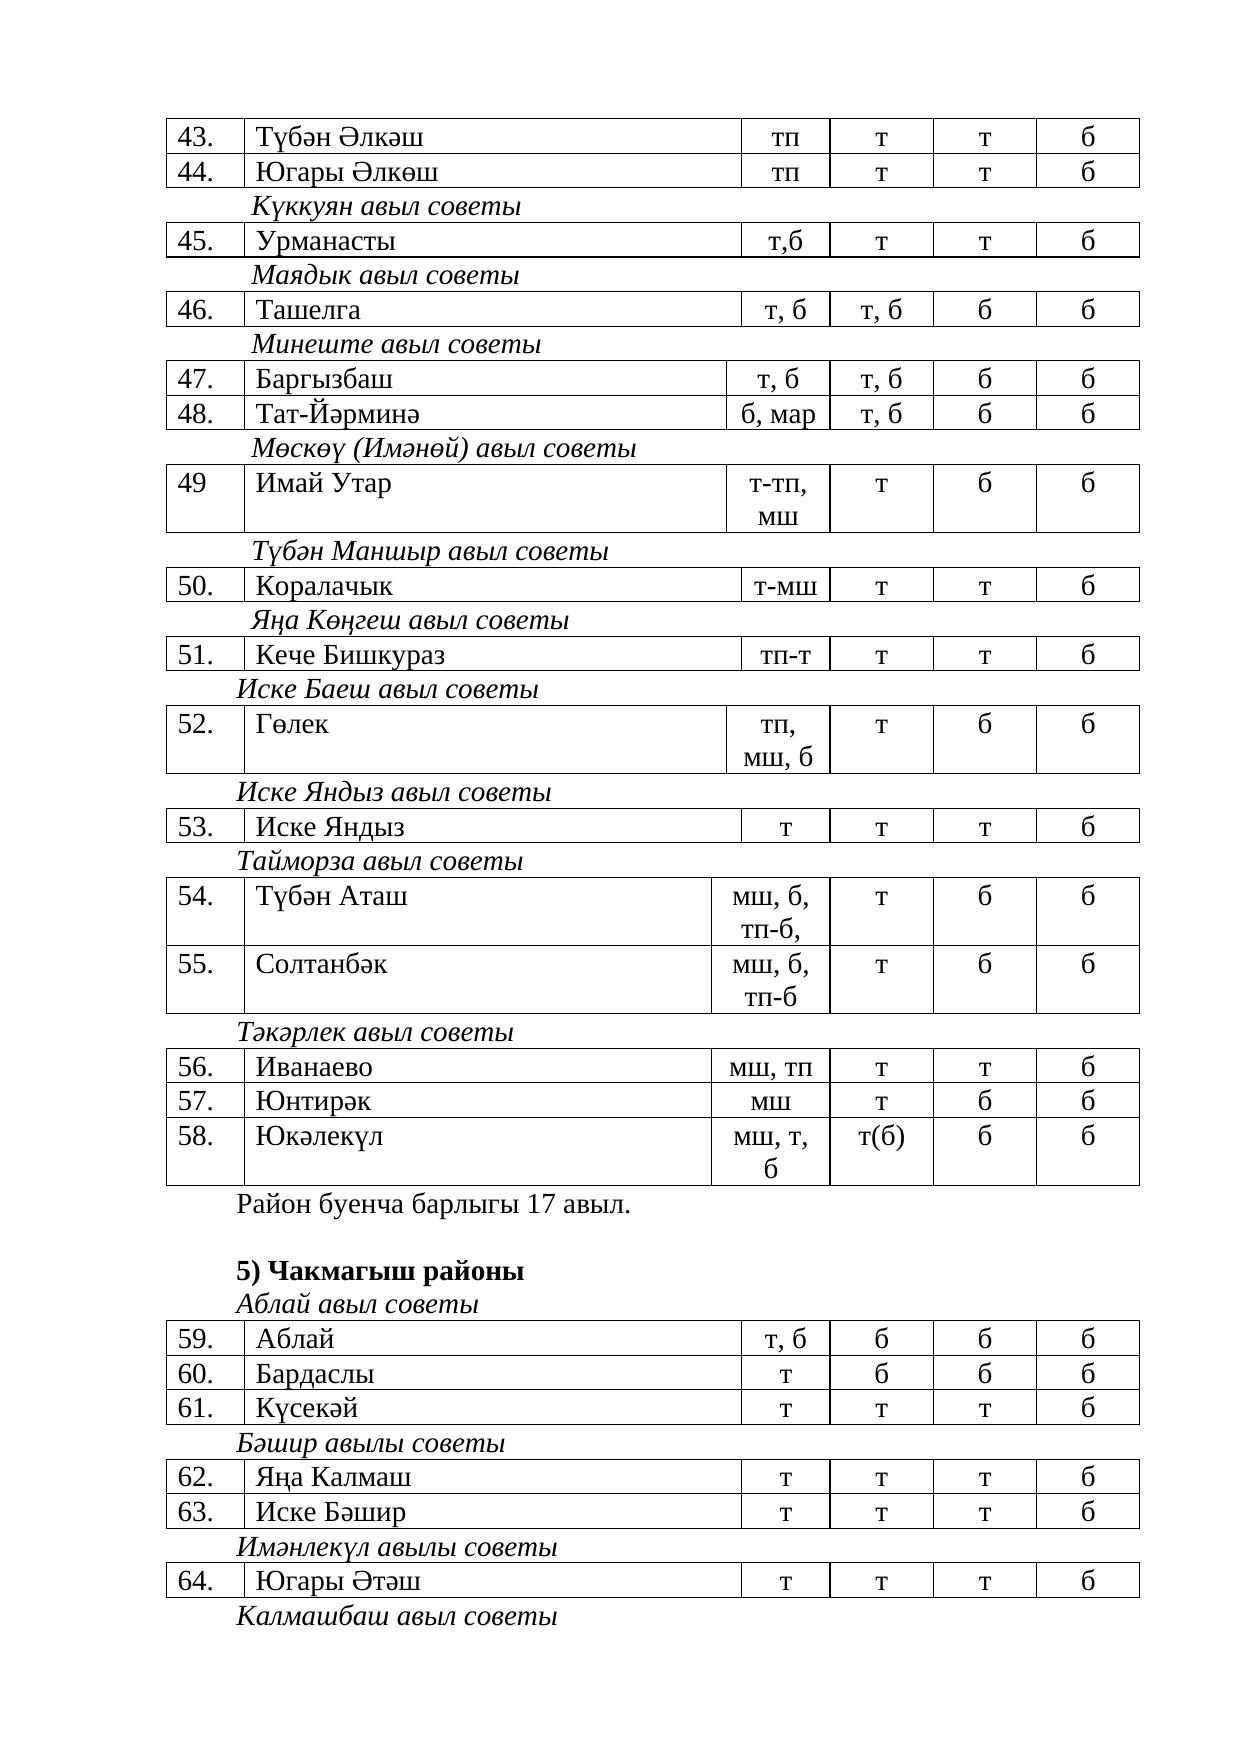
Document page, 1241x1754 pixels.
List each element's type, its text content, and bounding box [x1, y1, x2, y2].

table_header б [1037, 361, 1139, 395]
table_cell б [1037, 1390, 1139, 1424]
table_cell Иске Бәшир [245, 1494, 741, 1528]
table_header т [831, 706, 933, 773]
table_cell Юкәлекүл [245, 1118, 711, 1185]
table_header т [934, 1049, 1036, 1082]
table_header 45. [167, 223, 244, 256]
table_header тп [742, 119, 829, 153]
text Яңа Көңгеш авыл советы [177, 602, 1152, 636]
text Түбән Маншыр авыл советы [177, 533, 1152, 567]
table_cell б [1037, 1494, 1139, 1528]
table_header т,б [742, 223, 829, 256]
table_header б [1037, 878, 1139, 945]
table_cell т [742, 1494, 829, 1528]
table_header 59. [167, 1321, 244, 1355]
table_header б [934, 465, 1036, 532]
table_header т, б [831, 292, 933, 326]
table_header Аблай [245, 1321, 741, 1355]
table_cell б [934, 1083, 1036, 1117]
text Калмашбаш авыл советы [177, 1598, 1152, 1631]
table_cell б [1037, 1118, 1139, 1185]
table_header Гөлек [245, 706, 726, 773]
table_cell мш, б, тп-б [712, 946, 829, 1013]
table_cell Тат-Йәрминә [245, 396, 726, 429]
table_cell 61. [167, 1390, 244, 1424]
table_cell т [742, 1390, 829, 1424]
table_header 52. [167, 706, 244, 773]
table_header т [742, 1460, 829, 1493]
table_header б [1037, 292, 1139, 326]
table_header б [1037, 1563, 1139, 1597]
table_header т [831, 1049, 933, 1082]
table_header т [934, 1460, 1036, 1493]
text 5) Чакмагыш районы [177, 1253, 1152, 1287]
table_cell 60. [167, 1356, 244, 1389]
table_header 64. [167, 1563, 244, 1597]
table_header б [1037, 1460, 1139, 1493]
table_cell 55. [167, 946, 244, 1013]
table_header т-тп, мш [727, 465, 829, 532]
table_cell т [831, 154, 933, 187]
text Тәкәрлек авыл советы [177, 1014, 1152, 1048]
table_header тп-т [742, 637, 829, 670]
table_cell мш, т, б [712, 1118, 829, 1185]
table_cell 48. [167, 396, 244, 429]
table_cell т [934, 1390, 1036, 1424]
table_header Яңа Калмаш [245, 1460, 741, 1493]
table_header 46. [167, 292, 244, 326]
text Иске Яндыз авыл советы [177, 774, 1152, 808]
text Иске Баеш авыл советы [177, 671, 1152, 705]
text Район буенча барлыгы 17 авыл. [177, 1186, 1152, 1219]
table_cell Солтанбәк [245, 946, 711, 1013]
table_cell т [742, 1356, 829, 1389]
table_header б [1037, 568, 1139, 601]
table_cell т [934, 1494, 1036, 1528]
table_header т, б [831, 361, 933, 395]
table_header 54. [167, 878, 244, 945]
table_header б [1037, 1049, 1139, 1082]
table_cell 58. [167, 1118, 244, 1185]
table_cell б [934, 1118, 1036, 1185]
table_cell тп [742, 154, 829, 187]
table_header б [1037, 809, 1139, 842]
table_header т [934, 223, 1036, 256]
table_cell 57. [167, 1083, 244, 1117]
table_header т, б [742, 292, 829, 326]
table_header 51. [167, 637, 244, 670]
table_header Ташелга [245, 292, 741, 326]
table_header т [742, 809, 829, 842]
table_header б [934, 1321, 1036, 1355]
table_header б [1037, 1321, 1139, 1355]
table_header т [831, 878, 933, 945]
table_header 49 [167, 465, 244, 532]
table_header Иске Яндыз [245, 809, 741, 842]
table_header т [831, 119, 933, 153]
text Минеште авыл советы [177, 327, 1152, 360]
table_header т, б [742, 1321, 829, 1355]
table_header т [831, 1460, 933, 1493]
table_header 56. [167, 1049, 244, 1082]
table_header Түбән Әлкәш [245, 119, 741, 153]
table_header 43. [167, 119, 244, 153]
table_header т [831, 568, 933, 601]
table_header т [742, 1563, 829, 1597]
table_cell б [1037, 154, 1139, 187]
table_header т [934, 637, 1036, 670]
table_header т [831, 809, 933, 842]
table_header б [934, 292, 1036, 326]
text Маядык авыл советы [177, 257, 1152, 291]
table_header Баргызбаш [245, 361, 726, 395]
table_header б [1037, 465, 1139, 532]
table_header б [1037, 119, 1139, 153]
table_header т [934, 1563, 1036, 1597]
table_header т [831, 465, 933, 532]
table_cell т(б) [831, 1118, 933, 1185]
table_header б [1037, 223, 1139, 256]
table_header б [934, 361, 1036, 395]
table_cell б [831, 1356, 933, 1389]
table_header т [934, 568, 1036, 601]
text Бәшир авылы советы [177, 1425, 1152, 1458]
text Күккуян авыл советы [177, 188, 1152, 222]
table_header т-мш [742, 568, 829, 601]
text Имәнлекүл авылы советы [177, 1529, 1152, 1562]
table_cell мш [712, 1083, 829, 1117]
table_cell б [934, 946, 1036, 1013]
table_cell б [1037, 1356, 1139, 1389]
table_cell Бардаслы [245, 1356, 741, 1389]
table_header Иванаево [245, 1049, 711, 1082]
table_header 62. [167, 1460, 244, 1493]
table_header б [1037, 637, 1139, 670]
table_header Имай Утар [245, 465, 726, 532]
table_header т [934, 809, 1036, 842]
table_cell Юнтирәк [245, 1083, 711, 1117]
table_header т [831, 223, 933, 256]
table_cell б, мар [727, 396, 829, 429]
table_cell 44. [167, 154, 244, 187]
table_header Югары Әтәш [245, 1563, 741, 1597]
table_cell Югары Әлкөш [245, 154, 741, 187]
table_cell б [1037, 1083, 1139, 1117]
table_header 53. [167, 809, 244, 842]
table_cell т [831, 1390, 933, 1424]
table_header 50. [167, 568, 244, 601]
table_cell т [831, 1083, 933, 1117]
table_header т, б [727, 361, 829, 395]
table_header б [934, 706, 1036, 773]
table_header Түбән Аташ [245, 878, 711, 945]
table_cell т, б [831, 396, 933, 429]
table_header т [831, 637, 933, 670]
table_header т [831, 1563, 933, 1597]
table_cell Күсекәй [245, 1390, 741, 1424]
table_header Урманасты [245, 223, 741, 256]
table_header б [934, 878, 1036, 945]
table_header б [1037, 706, 1139, 773]
text Тайморза авыл советы [177, 843, 1152, 877]
table_cell б [934, 1356, 1036, 1389]
table_cell б [1037, 946, 1139, 1013]
table_cell т [934, 154, 1036, 187]
table_header Кече Бишкураз [245, 637, 741, 670]
table_header тп, мш, б [727, 706, 829, 773]
table_header мш, тп [712, 1049, 829, 1082]
table_cell 63. [167, 1494, 244, 1528]
text Аблай авыл советы [177, 1287, 1152, 1320]
table_header Коралачык [245, 568, 741, 601]
table_header 47. [167, 361, 244, 395]
table_header мш, б, тп-б, [712, 878, 829, 945]
table_cell т [831, 1494, 933, 1528]
table_header т [934, 119, 1036, 153]
table_cell т [831, 946, 933, 1013]
table_header б [831, 1321, 933, 1355]
table_cell б [934, 396, 1036, 429]
text Мөскөү (Имәнөй) авыл советы [177, 430, 1152, 464]
table_cell б [1037, 396, 1139, 429]
